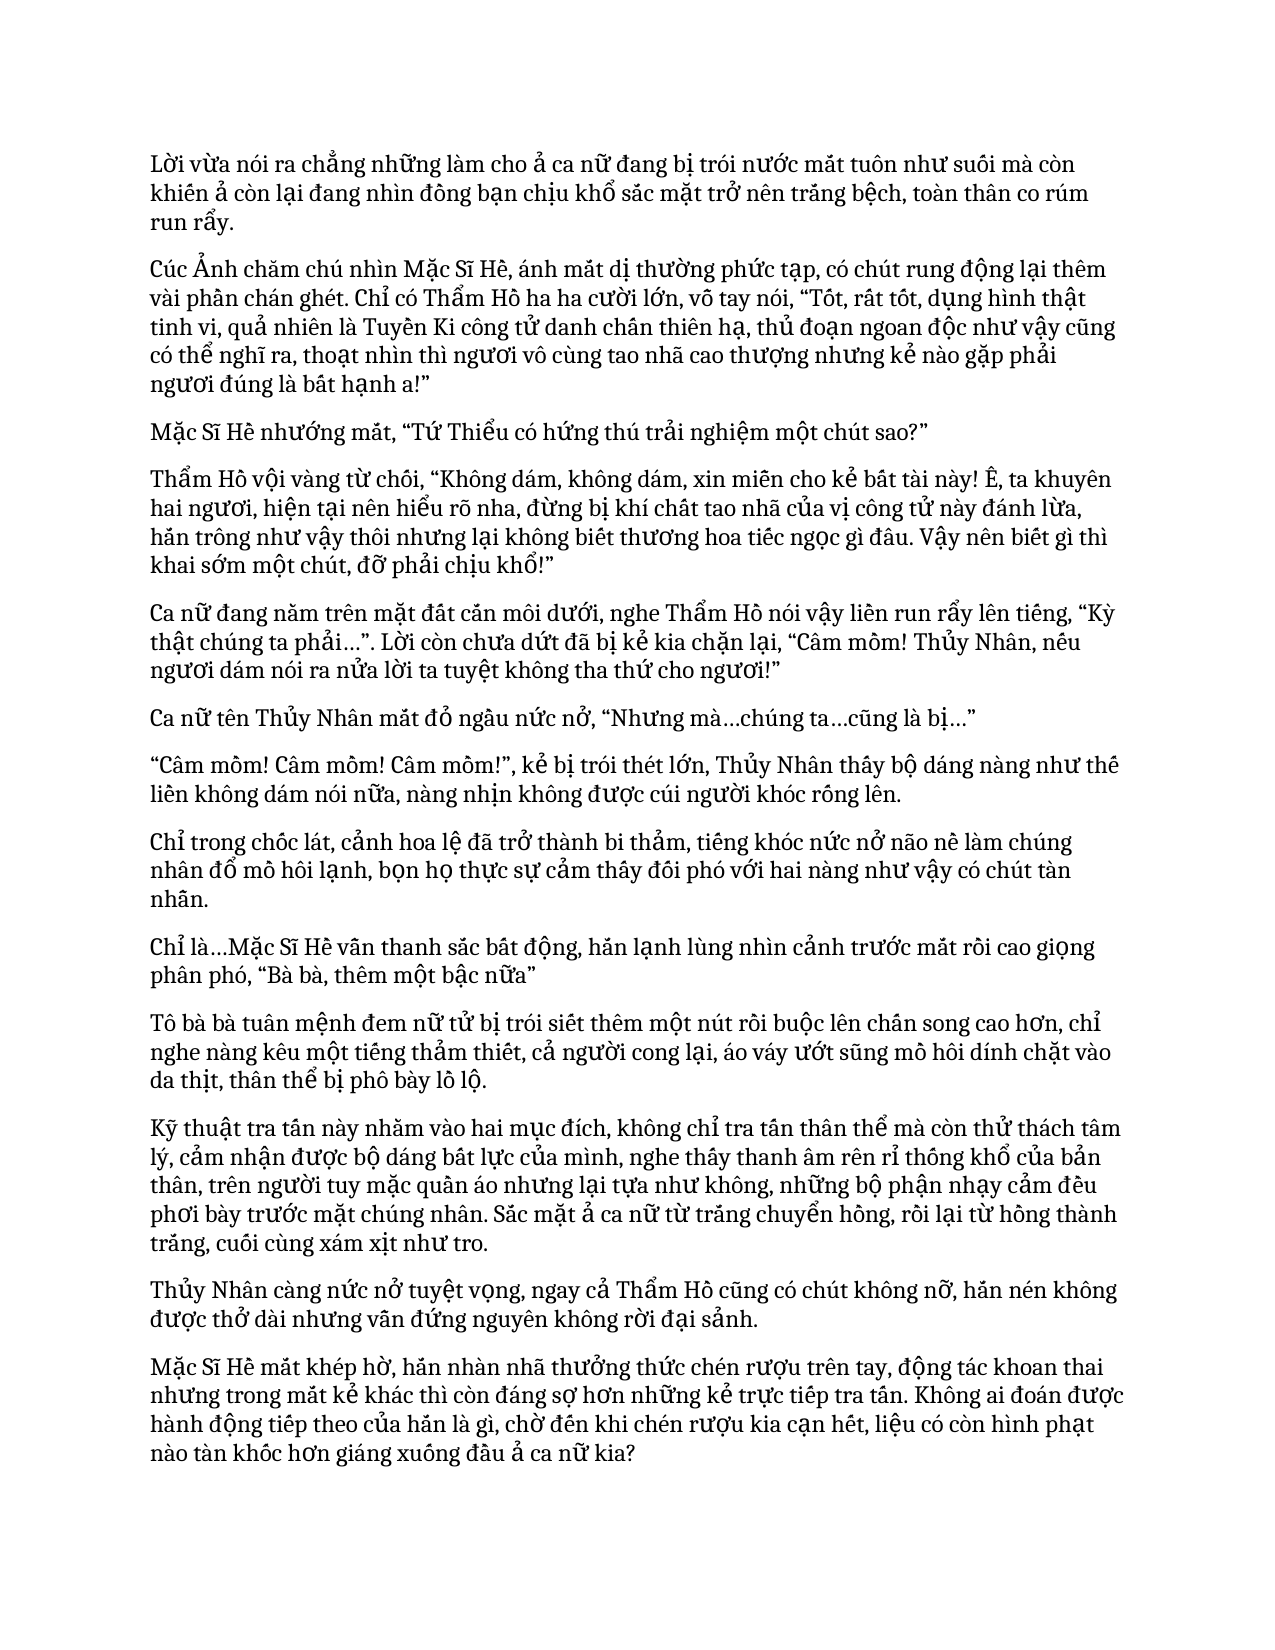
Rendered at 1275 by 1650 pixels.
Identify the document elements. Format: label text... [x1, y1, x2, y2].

text Tô bà bà tuân mệnh đem nữ tử bị trói siết thêm một nút rồi buộc lên chấn song cao hơn, chỉ nghe nàng kêu một tiếng thảm thiết, cả người cong lại, áo váy ướt sũng mồ hôi dính chặt vào da thịt, thân thể bị phô bày lồ lộ. [150, 1009, 1125, 1095]
text Kỹ thuật tra tấn này nhằm vào hai mục đích, không chỉ tra tấn thân thể mà còn thử thách tâm lý, cảm nhận được bộ dáng bất lực của mình, nghe thấy thanh âm rên rỉ thống khổ của bản thân, trên người tuy mặc quần áo nhưng lại tựa như không, những bộ phận nhạy cảm đều phơi bày trước mặt chúng nhân. Sắc mặt ả ca nữ từ trắng chuyển hồng, rồi lại từ hồng thành trắng, cuối cùng xám xịt như tro. [150, 1114, 1125, 1257]
text Cúc Ảnh chăm chú nhìn Mặc Sĩ Hề, ánh mắt dị thường phức tạp, có chút rung động lại thêm vài phần chán ghét. Chỉ có Thẩm Hồ ha ha cười lớn, vỗ tay nói, “Tốt, rất tốt, dụng hình thật tinh vi, quả nhiên là Tuyền Ki công tử danh chấn thiên hạ, thủ đoạn ngoan độc như vậy cũng có thể nghĩ ra, thoạt nhìn thì ngươi vô cùng tao nhã cao thượng nhưng kẻ nào gặp phải ngươi đúng là bất hạnh a!” [150, 255, 1125, 399]
text Ca nữ tên Thủy Nhân mắt đỏ ngầu nức nở, “Nhưng mà…chúng ta…cũng là bị…” [150, 704, 1125, 732]
text Thẩm Hồ vội vàng từ chối, “Không dám, không dám, xin miễn cho kẻ bất tài này! Ê, ta khuyên hai ngươi, hiện tại nên hiểu rõ nha, đừng bị khí chất tao nhã của vị công tử này đánh lừa, hắn trông như vậy thôi nhưng lại không biết thương hoa tiếc ngọc gì đâu. Vậy nên biết gì thì khai sớm một chút, đỡ phải chịu khổ!” [150, 465, 1125, 580]
text Mặc Sĩ Hề mắt khép hờ, hắn nhàn nhã thưởng thức chén rượu trên tay, động tác khoan thai nhưng trong mắt kẻ khác thì còn đáng sợ hơn những kẻ trực tiếp tra tấn. Không ai đoán được hành động tiếp theo của hắn là gì, chờ đến khi chén rượu kia cạn hết, liệu có còn hình phạt nào tàn khốc hơn giáng xuống đầu ả ca nữ kia? [150, 1352, 1125, 1467]
text “Câm mồm! Câm mồm! Câm mồm!”, kẻ bị trói thét lớn, Thủy Nhân thấy bộ dáng nàng như thế liền không dám nói nữa, nàng nhịn không được cúi người khóc rống lên. [150, 751, 1125, 809]
text Chỉ trong chốc lát, cảnh hoa lệ đã trở thành bi thảm, tiếng khóc nức nở não nề làm chúng nhân đổ mồ hôi lạnh, bọn họ thực sự cảm thấy đối phó với hai nàng như vậy có chút tàn nhẫn. [150, 827, 1125, 914]
text Mặc Sĩ Hề nhướng mắt, “Tứ Thiểu có hứng thú trải nghiệm một chút sao?” [150, 417, 1125, 446]
text Ca nữ đang nằm trên mặt đất cắn môi dưới, nghe Thẩm Hồ nói vậy liền run rẩy lên tiếng, “Kỳ thật chúng ta phải…”. Lời còn chưa dứt đã bị kẻ kia chặn lại, “Câm mồm! Thủy Nhân, nếu ngươi dám nói ra nửa lời ta tuyệt không tha thứ cho ngươi!” [150, 599, 1125, 685]
text Chỉ là…Mặc Sĩ Hề vẫn thanh sắc bất động, hắn lạnh lùng nhìn cảnh trước mắt rồi cao giọng phân phó, “Bà bà, thêm một bậc nữa” [150, 932, 1125, 990]
text Lời vừa nói ra chẳng những làm cho ả ca nữ đang bị trói nước mắt tuôn như suối mà còn khiến ả còn lại đang nhìn đồng bạn chịu khổ sắc mặt trở nên trắng bệch, toàn thân co rúm run rẩy. [150, 150, 1125, 236]
text Thủy Nhân càng nức nở tuyệt vọng, ngay cả Thẩm Hồ cũng có chút không nỡ, hắn nén không được thở dài nhưng vẫn đứng nguyên không rời đại sảnh. [150, 1276, 1125, 1334]
